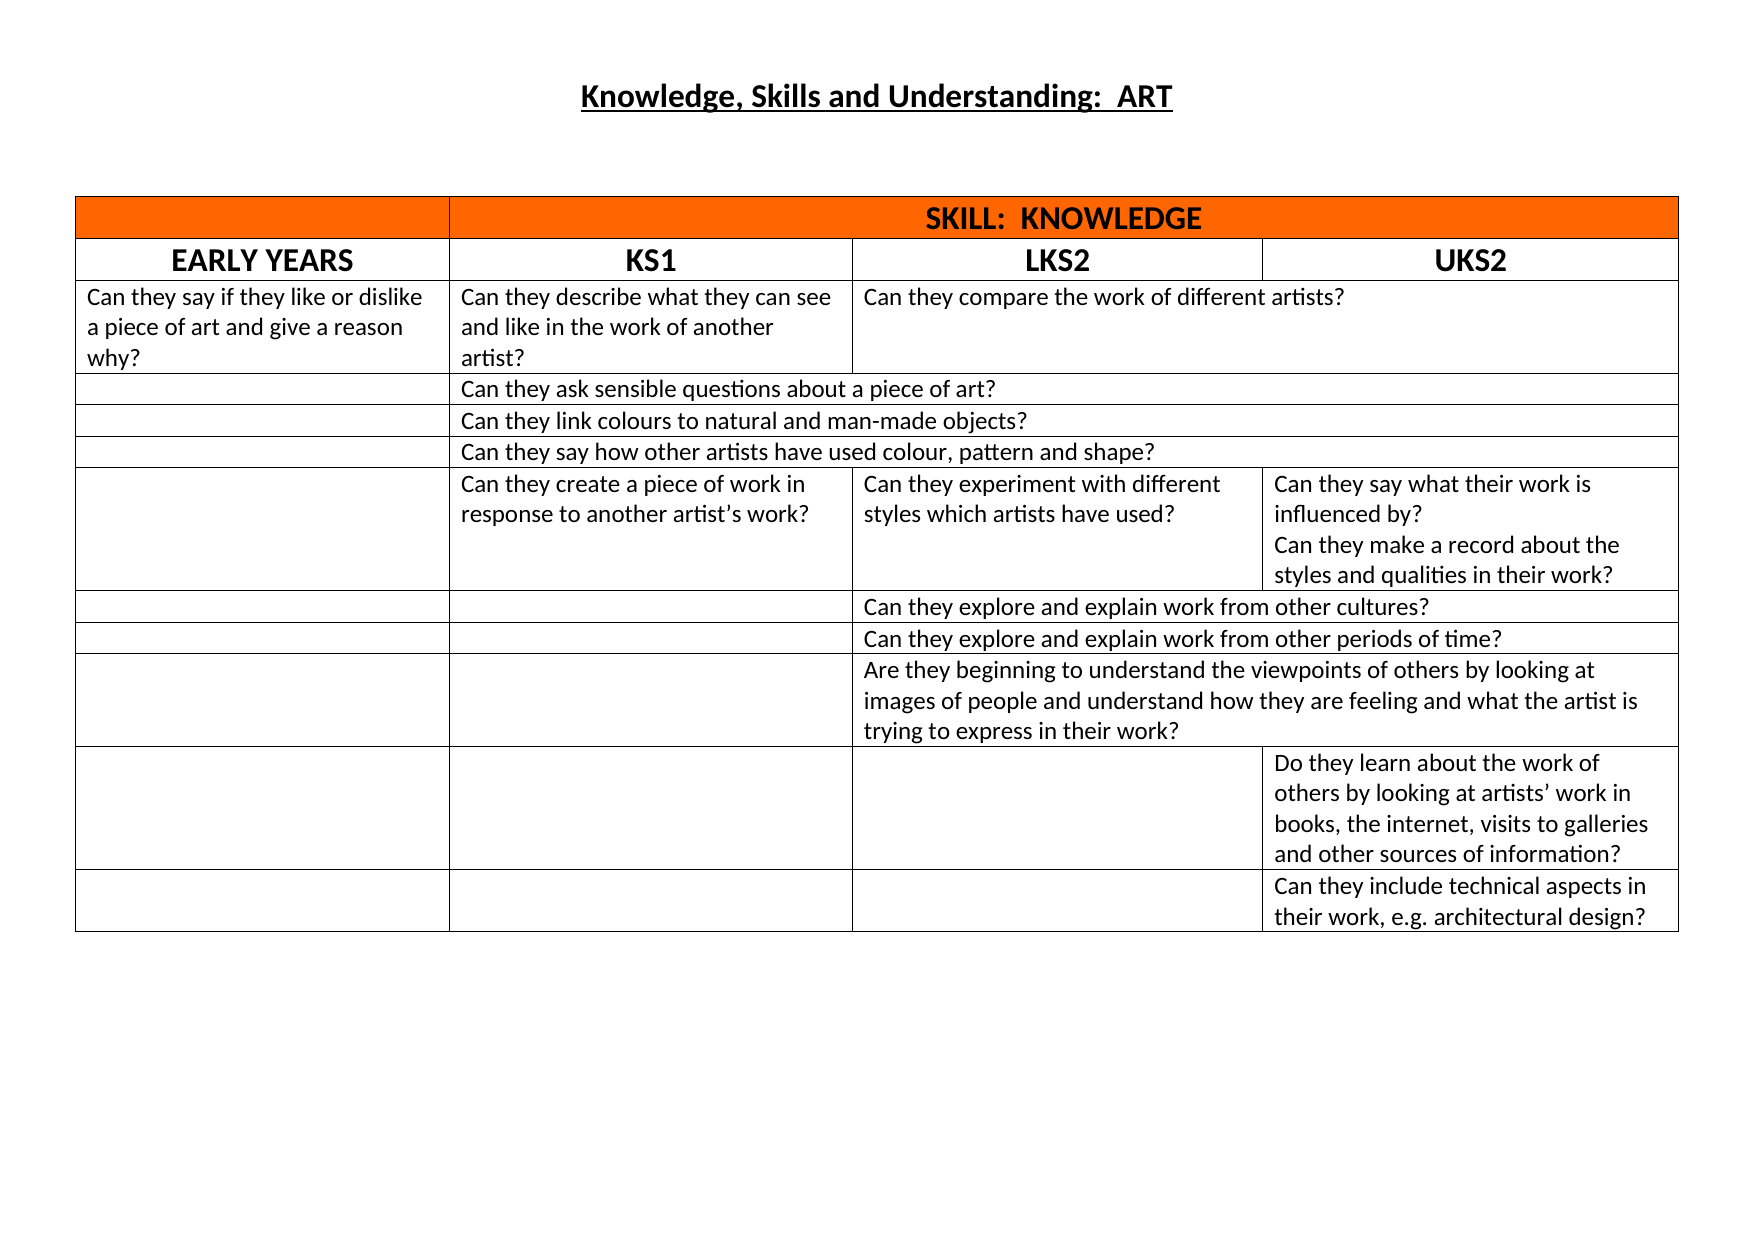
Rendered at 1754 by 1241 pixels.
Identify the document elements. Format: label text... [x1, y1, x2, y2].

table_cell Can they create a piece of work in response to another artist’s work? [450, 468, 852, 590]
table_cell [76, 654, 449, 746]
table_cell [76, 374, 449, 404]
table_cell [450, 870, 852, 931]
table_cell [450, 623, 852, 653]
table_cell Can they ask sensible questions about a piece of art? [450, 374, 1678, 404]
table_cell [450, 591, 852, 622]
table_cell Do they learn about the work of others by looking at artists’ work in books, the internet, visits to galleries and other sources of information? [1263, 747, 1678, 869]
table_cell [450, 747, 852, 869]
table_header SKILL: KNOWLEDGE [450, 197, 1678, 238]
table_cell Can they compare the work of different artists? [853, 281, 1678, 372]
table_cell [76, 623, 449, 653]
table_cell Are they beginning to understand the viewpoints of others by looking at images of people and understand how they are feeling and what the artist is trying to express in their work? [853, 654, 1678, 746]
text Knowledge, Skills and Understanding: ART [75, 75, 1679, 116]
table_cell [76, 870, 449, 931]
table_cell [853, 747, 1262, 869]
table_cell KS1 [450, 239, 852, 280]
table_cell Can they say how other artists have used colour, pattern and shape? [450, 437, 1678, 467]
table_cell Can they say what their work is influenced by? Can they make a record about the styles and qualities in their work? [1263, 468, 1678, 590]
table_cell Can they describe what they can see and like in the work of another artist? [450, 281, 852, 372]
table_cell EARLY YEARS [76, 239, 449, 280]
table_cell [853, 870, 1262, 931]
table_cell Can they say if they like or dislike a piece of art and give a reason why? [76, 281, 449, 372]
table_cell [450, 654, 852, 746]
table_cell Can they explore and explain work from other periods of time? [853, 623, 1678, 653]
table_cell [76, 468, 449, 590]
table_cell Can they include technical aspects in their work, e.g. architectural design? [1263, 870, 1678, 931]
table_cell [76, 437, 449, 467]
table_cell Can they experiment with different styles which artists have used? [853, 468, 1262, 590]
table_cell LKS2 [853, 239, 1262, 280]
table_cell [76, 747, 449, 869]
table_cell Can they explore and explain work from other cultures? [853, 591, 1678, 622]
table_cell Can they link colours to natural and man-made objects? [450, 405, 1678, 436]
table_cell UKS2 [1263, 239, 1678, 280]
table_header [76, 197, 449, 238]
table_cell [76, 405, 449, 436]
table_cell [76, 591, 449, 622]
